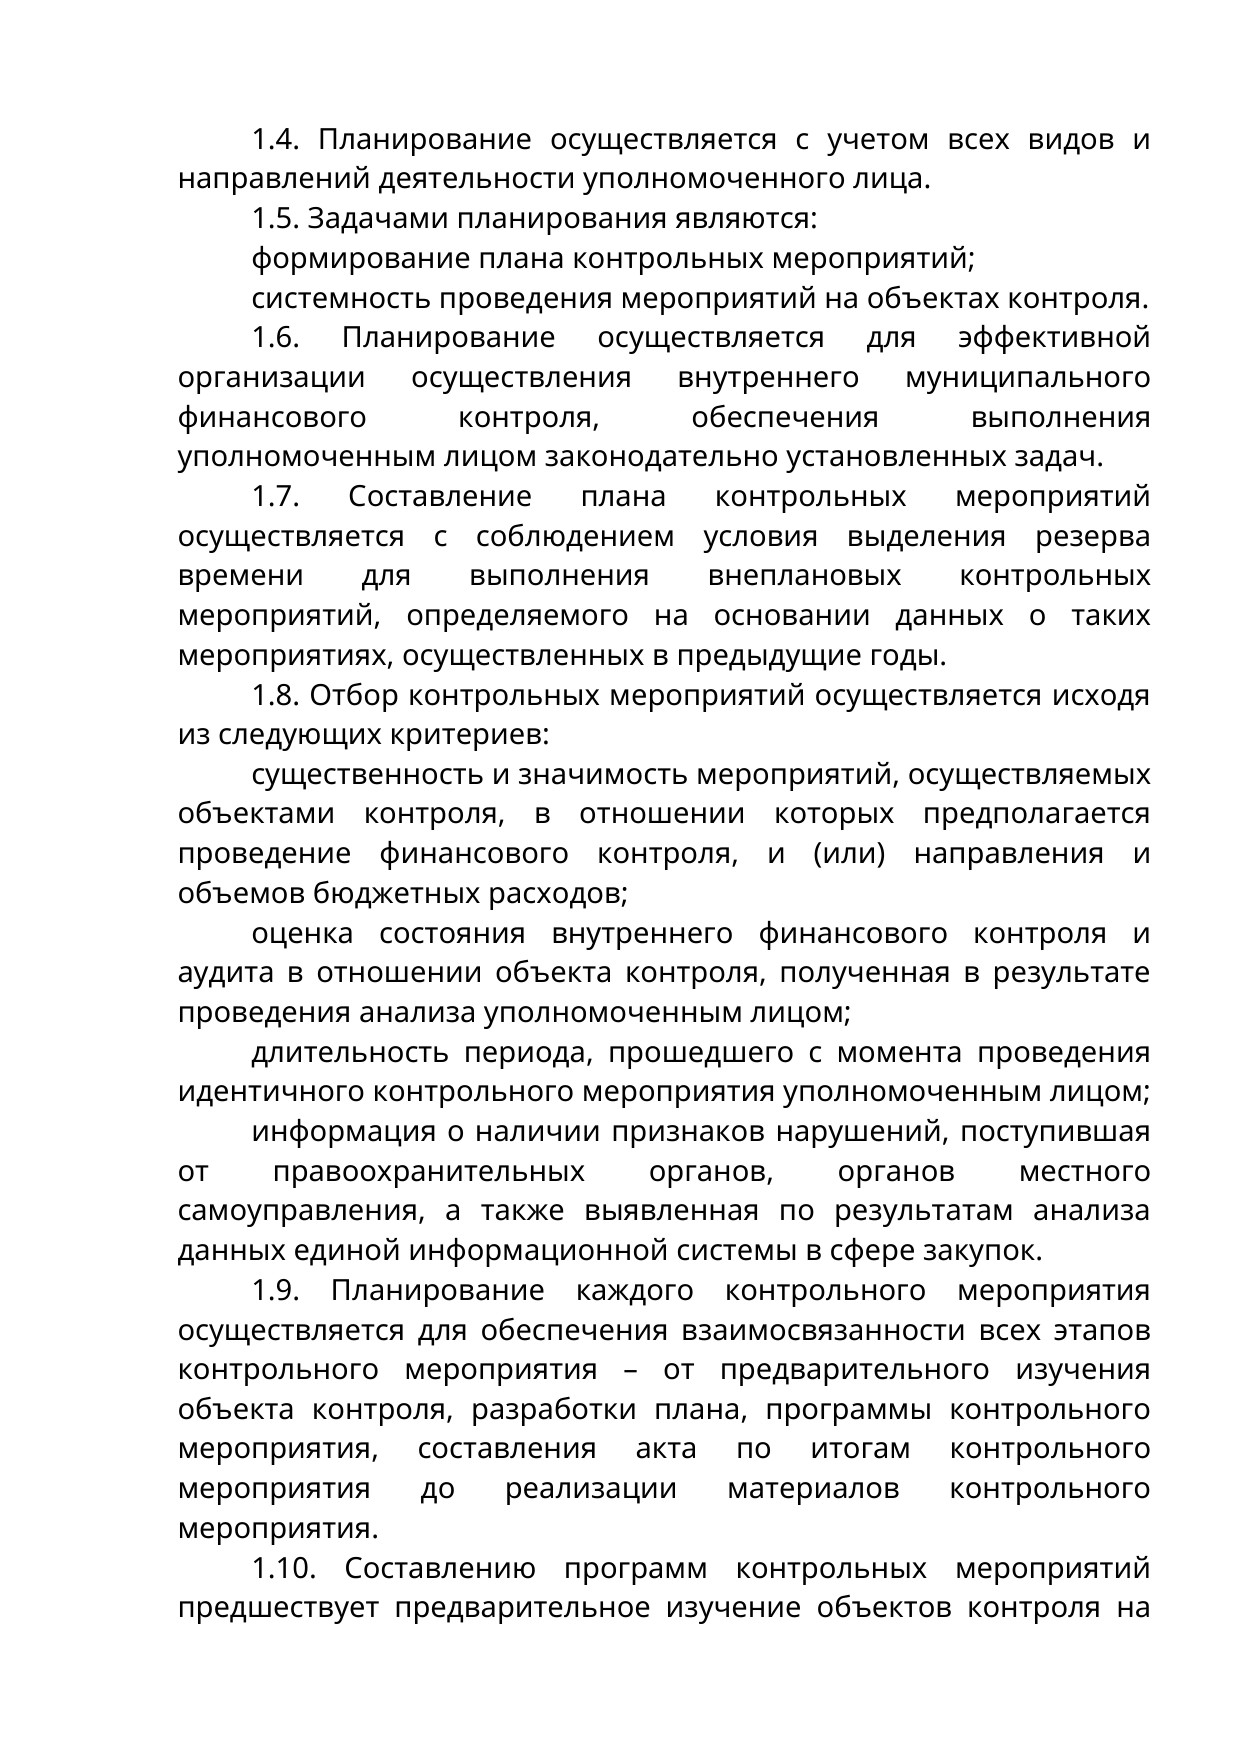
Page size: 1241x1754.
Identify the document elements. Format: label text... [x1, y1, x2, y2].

text 1.8. Отбор контрольных мероприятий осуществляется исходя из следующих критериев: [177, 674, 1152, 753]
text информация о наличии признаков нарушений, поступившая от правоохранительных органов, органов местного самоуправления, а также выявленная по результатам анализа данных единой информационной системы в сфере закупок. [177, 1110, 1152, 1269]
text оценка состояния внутреннего финансового контроля и аудита в отношении объекта контроля, полученная в результате проведения анализа уполномоченным лицом; [177, 912, 1152, 1031]
text существенность и значимость мероприятий, осуществляемых объектами контроля, в отношении которых предполагается проведение финансового контроля, и (или) направления и объемов бюджетных расходов; [177, 753, 1152, 912]
text 1.7. Составление плана контрольных мероприятий осуществляется с соблюдением условия выделения резерва времени для выполнения внеплановых контрольных мероприятий, определяемого на основании данных о таких мероприятиях, осуществленных в предыдущие годы. [177, 475, 1152, 674]
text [177, 1547, 1152, 1626]
text 1.9. Планирование каждого контрольного мероприятия осуществляется для обеспечения взаимосвязанности всех этапов контрольного мероприятия – от предварительного изучения объекта контроля, разработки плана, программы контрольного мероприятия, составления акта по итогам контрольного мероприятия до реализации материалов контрольного мероприятия. [177, 1269, 1152, 1547]
text 1.5. Задачами планирования являются: [177, 197, 1152, 237]
text 1.4. Планирование осуществляется с учетом всех видов и направлений деятельности уполномоченного лица. [177, 118, 1152, 197]
text 1.6. Планирование осуществляется для эффективной организации осуществления внутреннего муниципального финансового контроля, обеспечения выполнения уполномоченным лицом законодательно установленных задач. [177, 317, 1152, 475]
text длительность периода, прошедшего с момента проведения идентичного контрольного мероприятия уполномоченным лицом; [177, 1031, 1152, 1110]
text системность проведения мероприятий на объектах контроля. [177, 277, 1152, 317]
text формирование плана контрольных мероприятий; [177, 237, 1152, 277]
